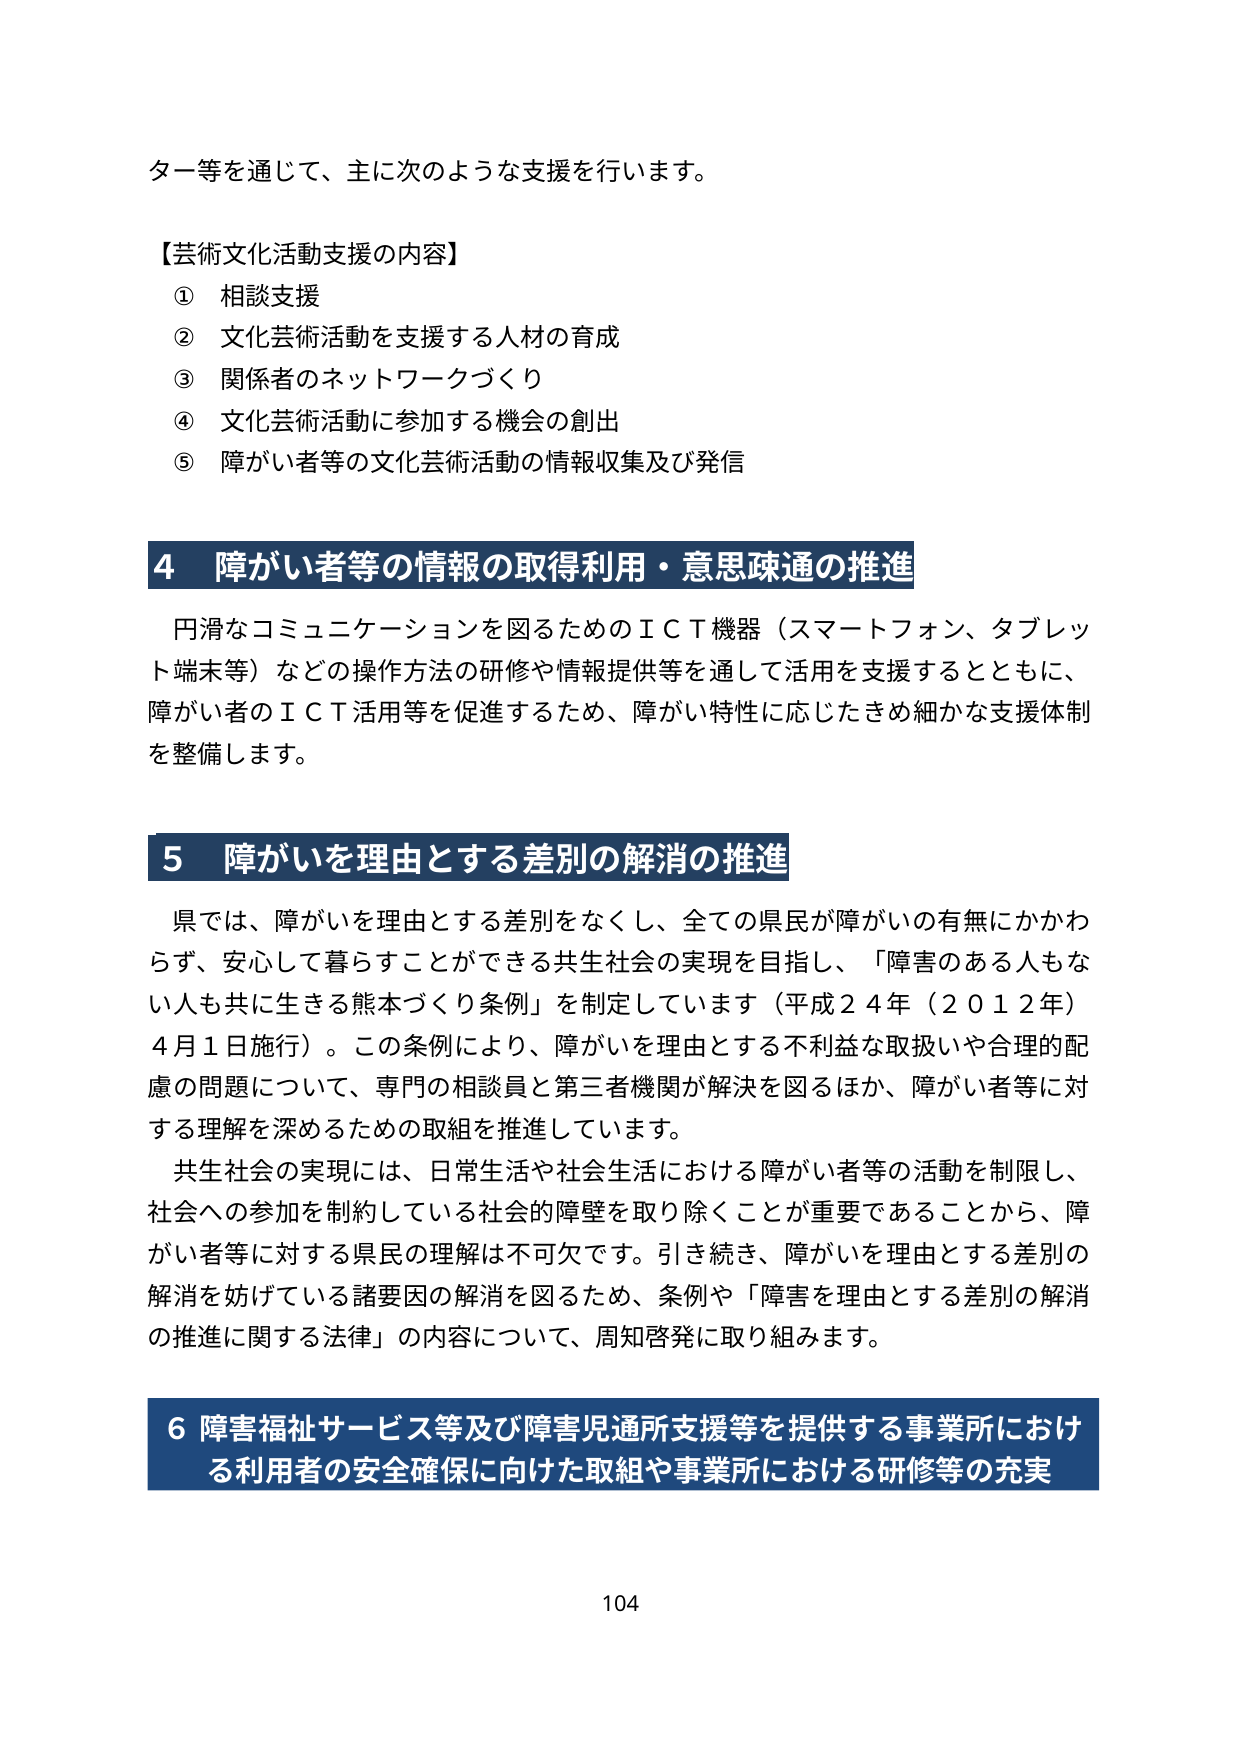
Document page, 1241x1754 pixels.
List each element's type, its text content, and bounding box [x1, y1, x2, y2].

text 円滑なコミュニケーションを図るためのＩＣＴ機器（スマートフォン、タブレット端末等）などの操作方法の研修や情報提供等を通して活用を支援するとともに、障がい者のＩＣＴ活用等を促進するため、障がい特性に応じたきめ細かな支援体制を整備します。 [148, 607, 1092, 773]
text ① 相談支援 [173, 273, 1092, 315]
text 共生社会の実現には、日常生活や社会生活における障がい者等の活動を制限し、社会への参加を制約している社会的障壁を取り除くことが重要であることから、障がい者等に対する県民の理解は不可欠です。引き続き、障がいを理由とする差別の解消を妨げている諸要因の解消を図るため、条例や「障害を理由とする差別の解消の推進に関する法律」の内容について、周知啓発に取り組みます。 [148, 1148, 1092, 1357]
text 【芸術文化活動支援の内容】 [148, 232, 1092, 273]
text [148, 148, 1092, 190]
text ④ 文化芸術活動に参加する機会の創出 [148, 398, 1092, 440]
text 県では、障がいを理由とする差別をなくし、全ての県民が障がいの有無にかかわらず、安心して暮らすことができる共生社会の実現を目指し、「障害のある人もない人も共に生きる熊本づくり条例」を制定しています（平成２４年（２０１２年）４月１日施行）。この条例により、障がいを理由とする不利益な取扱いや合理的配慮の問題について、専門の相談員と第三者機関が解決を図るほか、障がい者等に対する理解を深めるための取組を推進しています。 [148, 898, 1092, 1148]
text ② 文化芸術活動を支援する人材の育成 [148, 315, 1092, 357]
text ５ 障がいを理由とする差別の解消の推進 [148, 815, 1092, 898]
text ４ 障がい者等の情報の取得利用・意思疎通の推進 [148, 523, 1092, 607]
text ⑤ 障がい者等の文化芸術活動の情報収集及び発信 [148, 440, 1092, 482]
text ③ 関係者のネットワークづくり [148, 357, 1092, 398]
